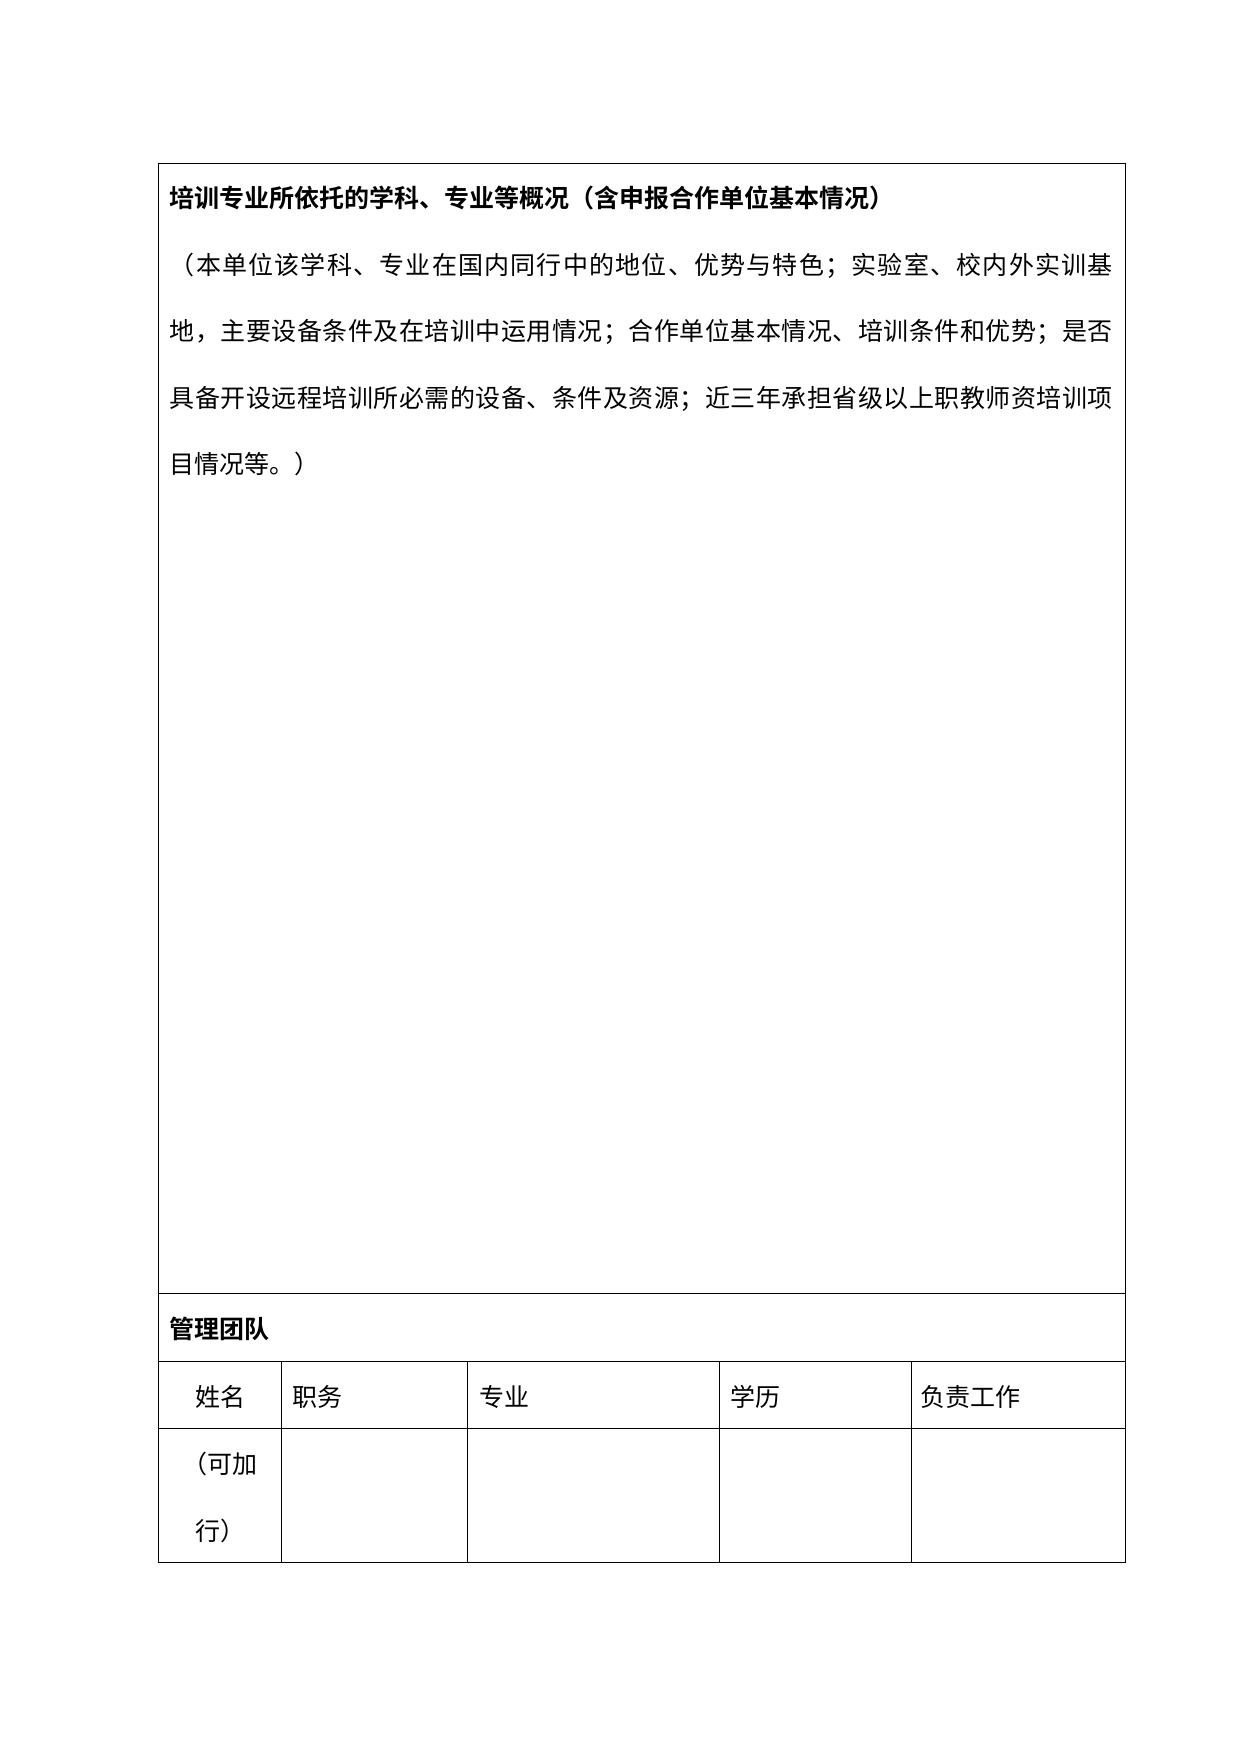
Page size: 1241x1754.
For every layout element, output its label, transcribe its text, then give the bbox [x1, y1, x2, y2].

table_cell [912, 1429, 1125, 1562]
table_cell [282, 1429, 467, 1562]
table_cell 专业 [468, 1362, 719, 1428]
table_cell 管理团队 [159, 1294, 1125, 1361]
table_cell （可加行） [159, 1429, 281, 1562]
table_cell 职务 [282, 1362, 467, 1428]
table_cell [720, 1429, 911, 1562]
table_cell 负责工作 [912, 1362, 1125, 1428]
table_cell 培训专业所依托的学科、专业等概况（含申报合作单位基本情况） （本单位该学科、专业在国内同行中的地位、优势与特色；实验室、校内外实训基地，主要设备条件及在培训中运用情况；合作单位基本情况、培训条件和优势；是否具备开设远程培训所必需的设备、条件及资源；近三年承担省级以上职教师资培训项目情况等。） [159, 164, 1125, 1293]
table_cell [468, 1429, 719, 1562]
table_cell 学历 [720, 1362, 911, 1428]
table_cell 姓名 [159, 1362, 281, 1428]
